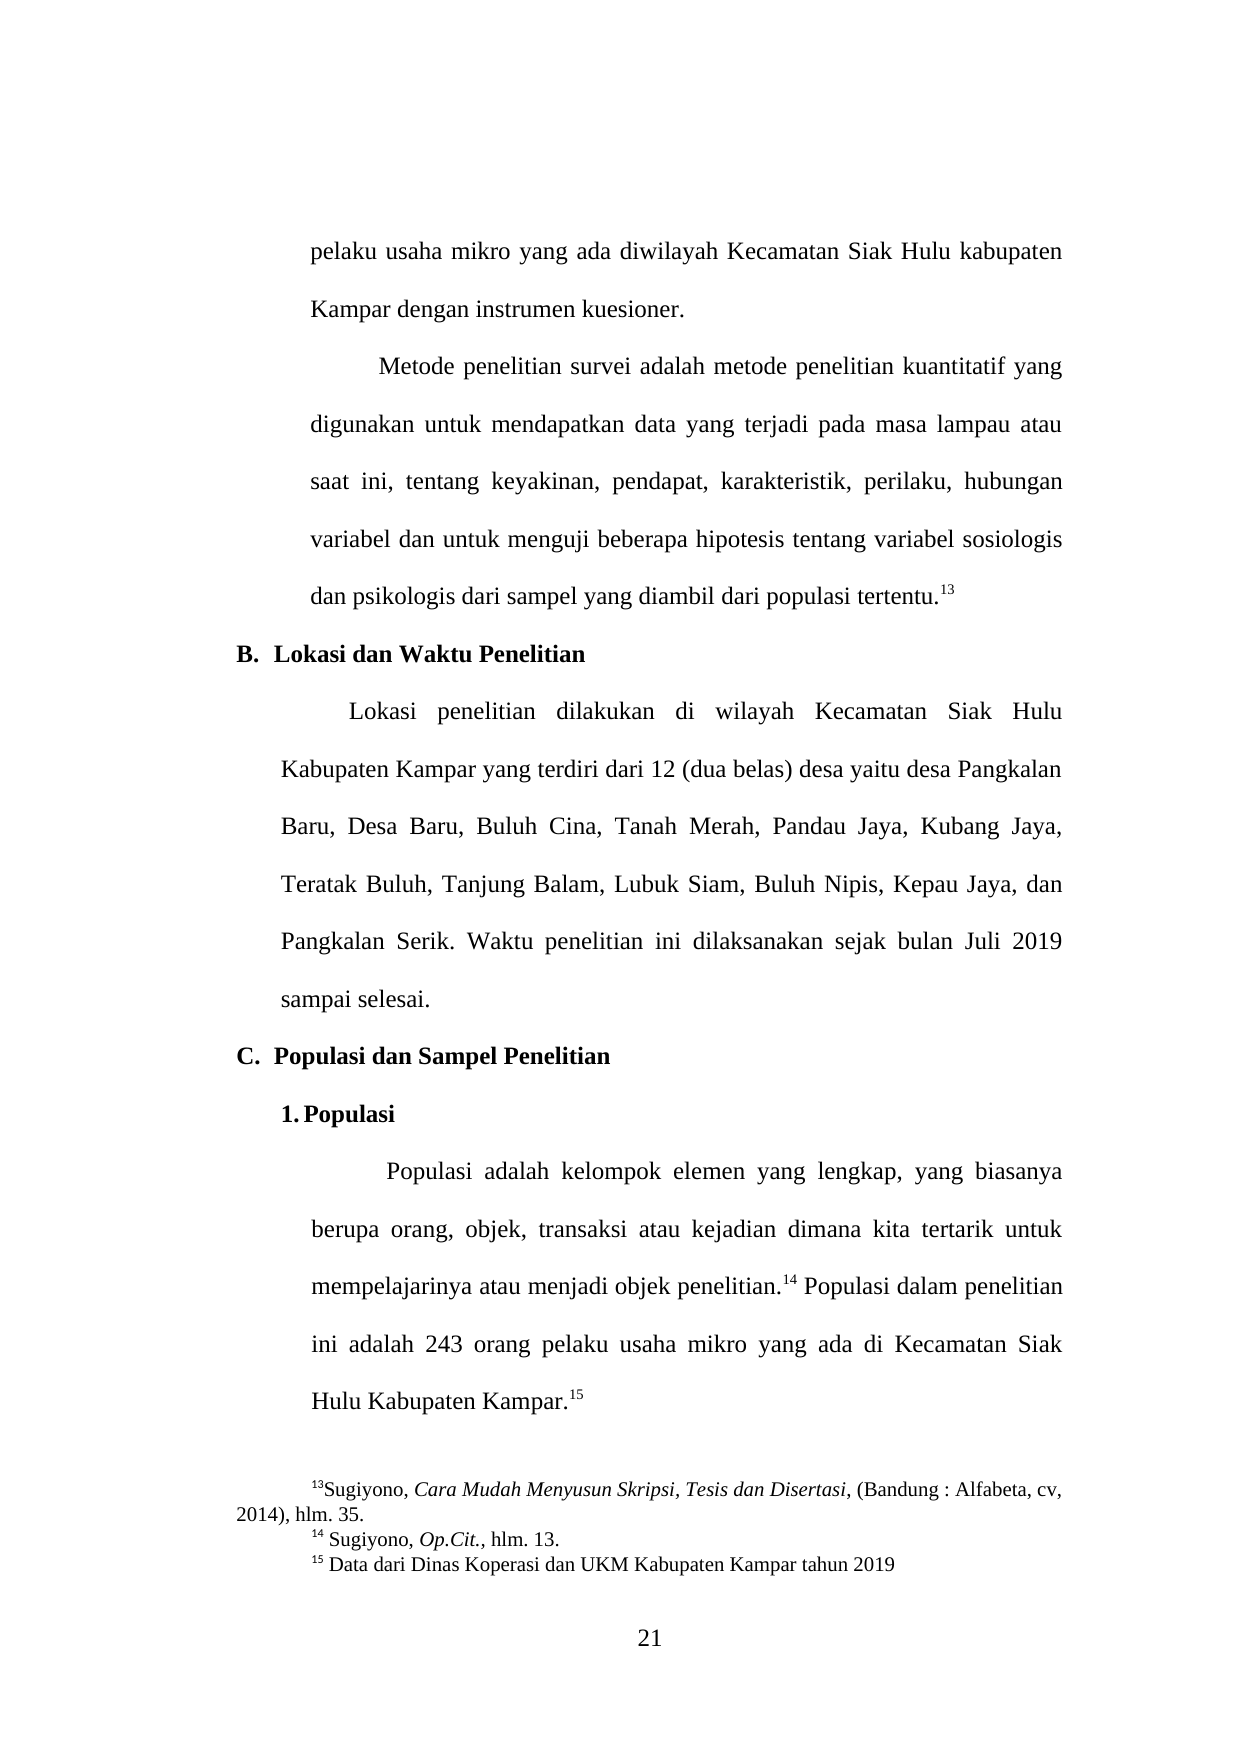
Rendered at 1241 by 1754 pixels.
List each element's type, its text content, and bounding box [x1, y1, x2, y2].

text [310, 236, 1063, 322]
list Lokasi penelitian dilakukan di wilayah Kecamatan Siak Hulu Kabupaten Kampar yang terdiri dari 12 (dua belas) desa yaitu desa Pangkalan Baru, Desa Baru, Buluh Cina, Tanah Merah, Pandau Jaya, Kubang Jaya, Teratak Buluh, Tanjung Balam, Lubuk Siam, Buluh Nipis, Kepau Jaya, dan Pangkalan Serik. Waktu penelitian ini dilaksanakan sejak bulan Juli 2019 sampai selesai. [281, 696, 1063, 1012]
list Populasi adalah kelompok elemen yang lengkap, yang biasanya berupa orang, objek, transaksi atau kejadian dimana kita tertarik untuk mempelajarinya atau menjadi objek penelitian. Populasi dalam penelitian ini adalah 243 orang pelaku usaha mikro yang ada di Kecamatan Siak Hulu Kabupaten Kampar. [311, 1156, 1063, 1415]
list Populasi dan Sampel Penelitian [236, 1041, 1063, 1070]
text Metode penelitian survei adalah metode penelitian kuantitatif yang digunakan untuk mendapatkan data yang terjadi pada masa lampau atau saat ini, tentang keyakinan, pendapat, karakteristik, perilaku, hubungan variabel dan untuk menguji beberapa hipotesis tentang variabel sosiologis dan psikologis dari sampel yang diambil dari populasi tertentu. [310, 351, 1063, 610]
list Lokasi dan Waktu Penelitian [236, 639, 1063, 667]
list Populasi [281, 1099, 1063, 1127]
